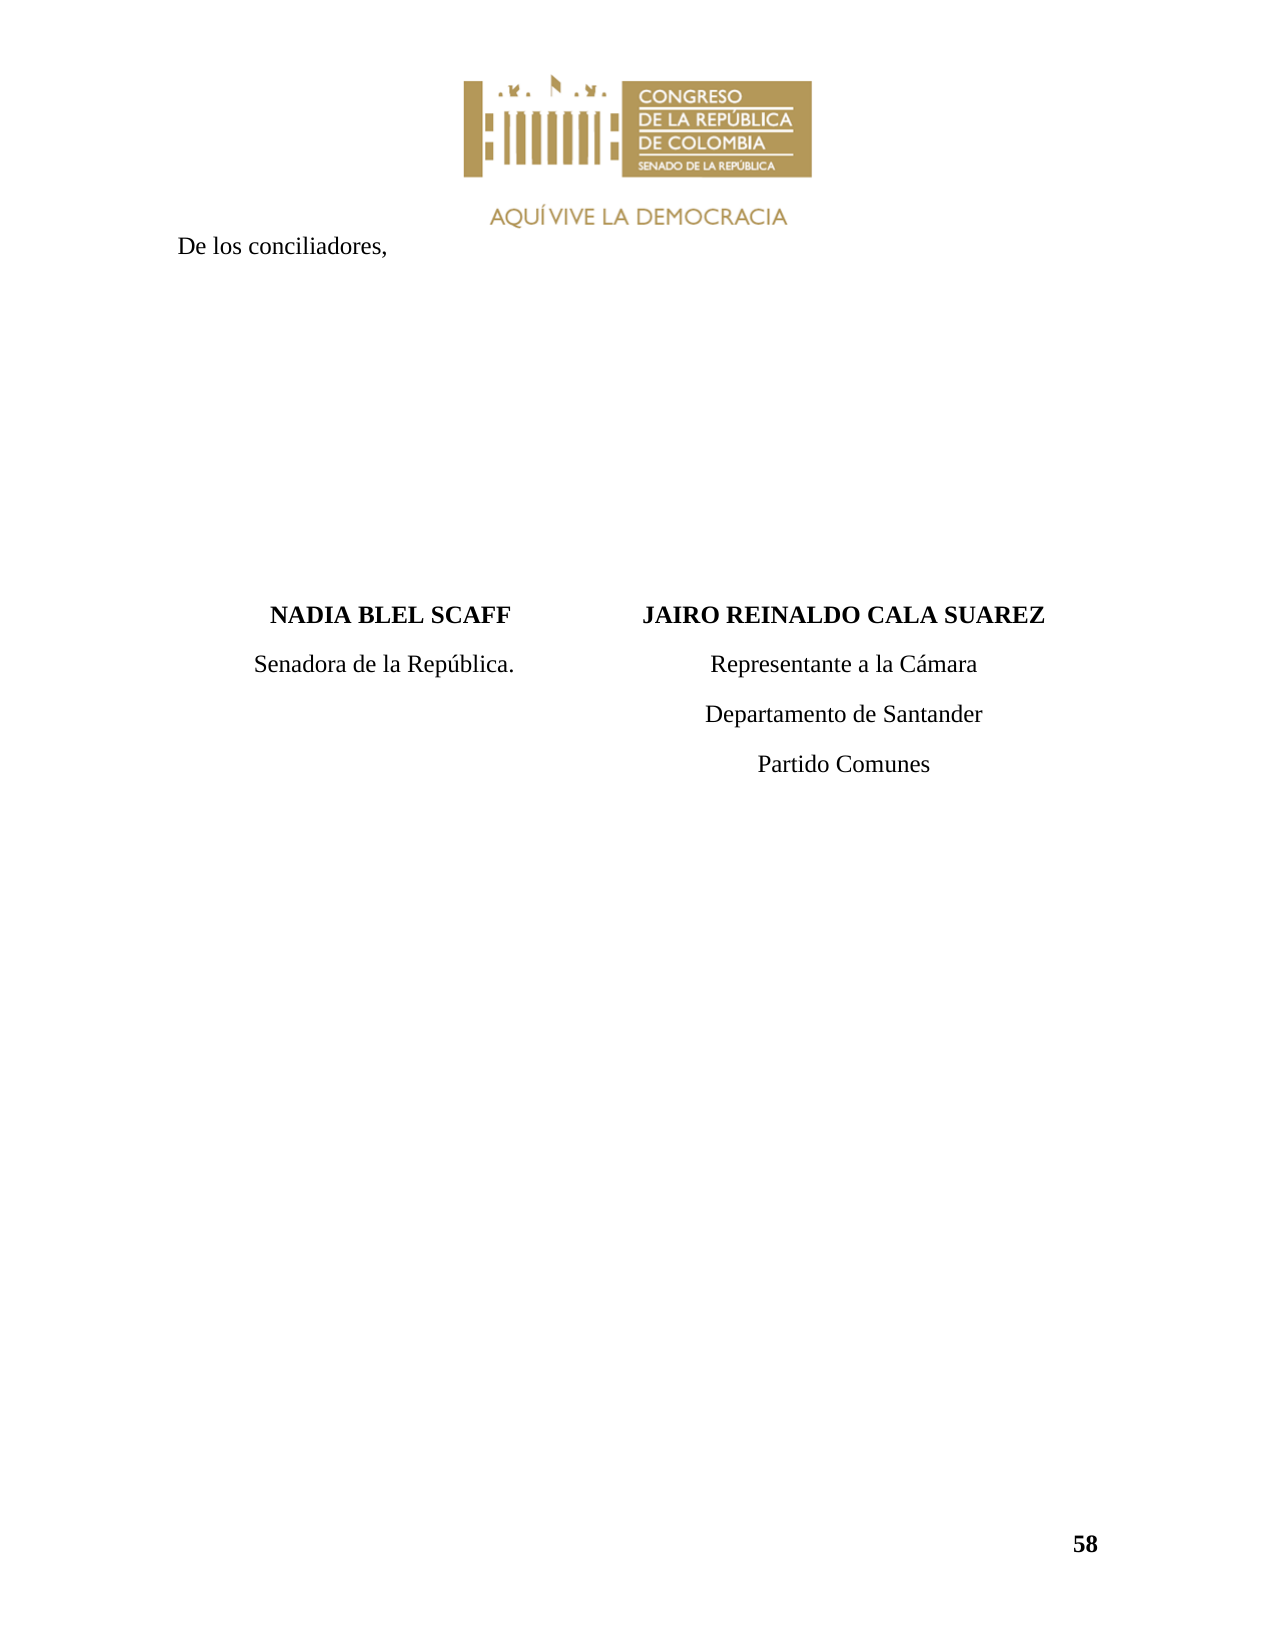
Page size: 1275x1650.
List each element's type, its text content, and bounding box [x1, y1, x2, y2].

table_header NADIA BLEL SCAFF Senadora de la República. [177, 302, 591, 798]
table_header JAIRO REINALDO CALA SUAREZ Representante a la Cámara Departamento de Santander Partido Comunes [591, 302, 1097, 798]
picture [462, 73, 813, 231]
text De los conciliadores, [177, 231, 1093, 259]
